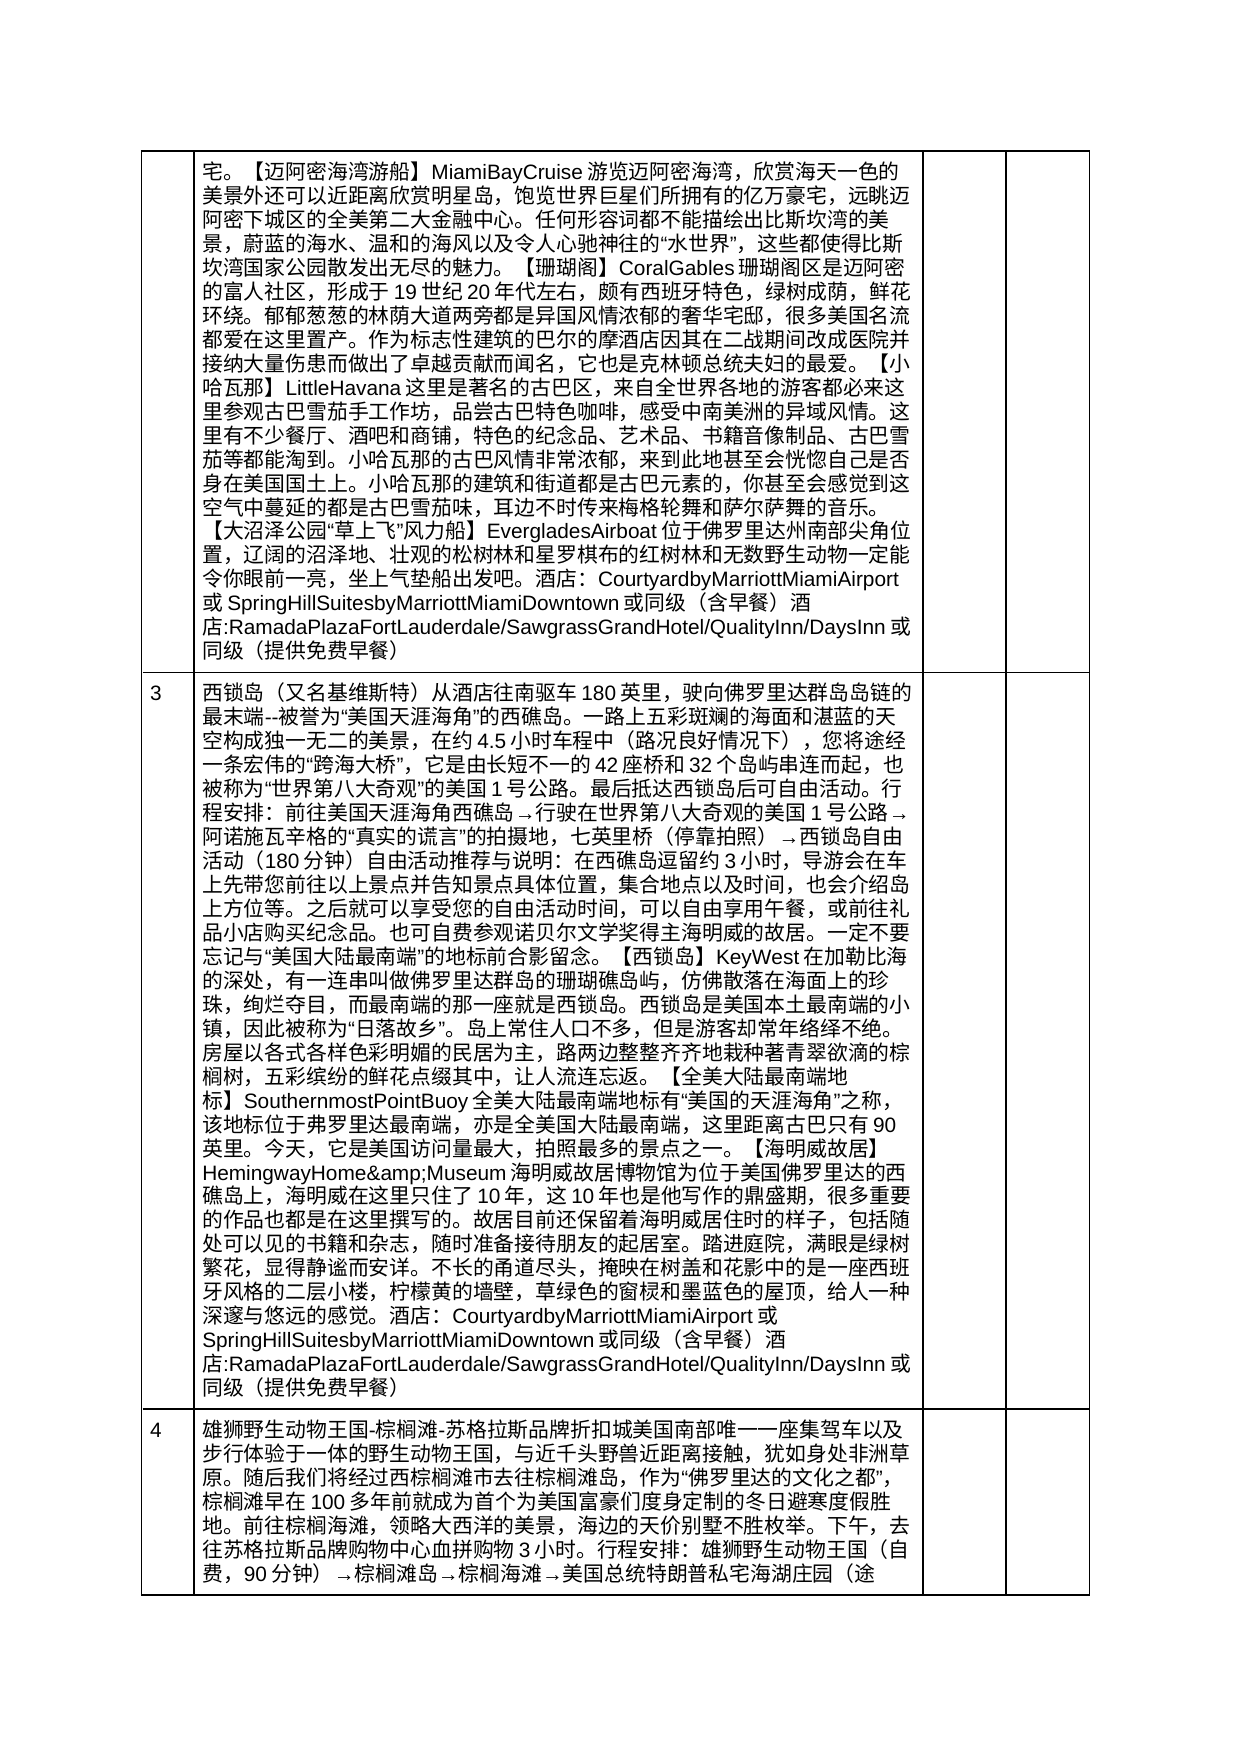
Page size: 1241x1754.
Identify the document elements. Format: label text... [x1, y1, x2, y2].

table_cell [1007, 1410, 1089, 1594]
table_cell [924, 673, 1005, 1408]
table_cell 3 [142, 673, 193, 1408]
table_cell 2 [142, 152, 193, 671]
table_cell [924, 152, 1005, 671]
table_cell [924, 1410, 1005, 1594]
table_cell [1007, 673, 1089, 1408]
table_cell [195, 1410, 922, 1594]
table_cell 4 [142, 1409, 193, 1594]
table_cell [195, 152, 922, 671]
table_cell 西锁岛（又名基维斯特）从酒店往南驱车180英里，驶向佛罗里达群岛岛链的最末端--被誉为“美国天涯海角”的西礁岛。一路上五彩斑斓的海面和湛蓝的天空构成独一无二的美景，在约4.5小时车程中（路况良好情况下），您将途经一条宏伟的“跨海大桥”，它是由长短不一的42座桥和32个岛屿串连而起，也被称为“世界第八大奇观”的美国1号公路。最后抵达西锁岛后可自由活动。行程安排：前往美国天涯海角西礁岛→行驶在世界第八大奇观的美国1号公路→阿诺施瓦辛格的“真实的谎言”的拍摄地，七英里桥（停靠拍照）→西锁岛自由活动（180分钟）自由活动推荐与说明：在西礁岛逗留约3小时，导游会在车上先带您前往以上景点并告知景点具体位置，集合地点以及时间，也会介绍岛上方位等。之后就可以享受您的自由活动时间，可以自由享用午餐，或前往礼品小店购买纪念品。也可自费参观诺贝尔文学奖得主海明威的故居。一定不要忘记与“美国大陆最南端”的地标前合影留念。【西锁岛】KeyWest在加勒比海的深处，有一连串叫做佛罗里达群岛的珊瑚礁岛屿，仿佛散落在海面上的珍珠，绚烂夺目，而最南端的那一座就是西锁岛。西锁岛是美国本土最南端的小镇，因此被称为“日落故乡”。岛上常住人口不多，但是游客却常年络绎不绝。房屋以各式各样色彩明媚的民居为主，路两边整整齐齐地栽种著青翠欲滴的棕榈树，五彩缤纷的鲜花点缀其中，让人流连忘返。【全美大陆最南端地标】SouthernmostPointBuoy全美大陆最南端地标有“美国的天涯海角”之称，该地标位于弗罗里达最南端，亦是全美国大陆最南端，这里距离古巴只有90英里。今天，它是美国访问量最大，拍照最多的景点之一。【海明威故居】HemingwayHome&amp;Museum海明威故居博物馆为位于美国佛罗里达的西礁岛上，海明威在这里只住了10年，这10年也是他写作的鼎盛期，很多重要的作品也都是在这里撰写的。故居目前还保留着海明威居住时的样子，包括随处可以见的书籍和杂志，随时准备接待朋友的起居室。踏进庭院，满眼是绿树繁花，显得静谧而安详。不长的甬道尽头，掩映在树盖和花影中的是一座西班牙风格的二层小楼，柠檬黄的墙壁，草绿色的窗棂和墨蓝色的屋顶，给人一种深邃与悠远的感觉。酒店：CourtyardbyMarriottMiamiAirport或SpringHillSuitesbyMarriottMiamiDowntown或同级（含早餐）酒店:RamadaPlazaFortLauderdale/SawgrassGrandHotel/QualityInn/DaysInn或同级（提供免费早餐） [195, 673, 922, 1408]
table_cell [1007, 152, 1089, 671]
